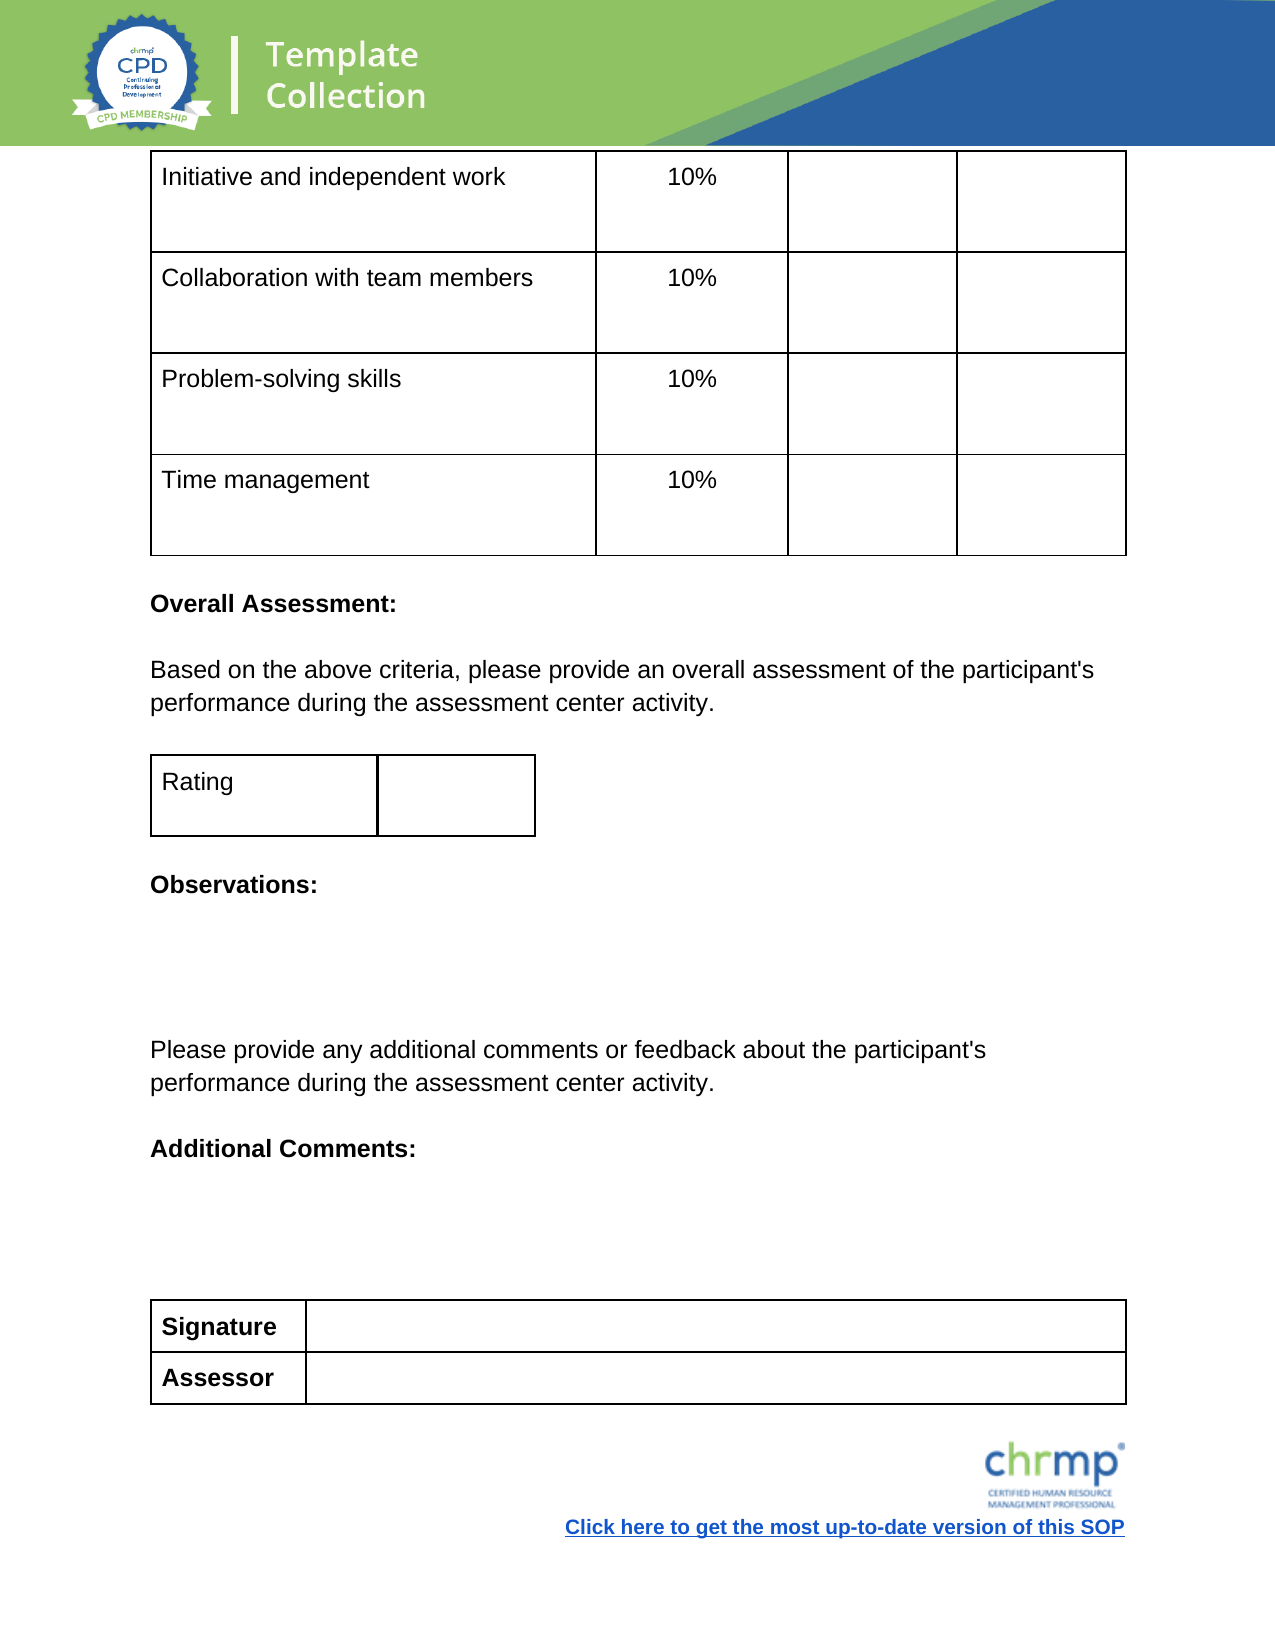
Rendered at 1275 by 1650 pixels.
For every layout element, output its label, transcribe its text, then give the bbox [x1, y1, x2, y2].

table_cell [958, 354, 1125, 453]
table_cell [958, 152, 1125, 251]
table_cell 10% [597, 455, 787, 554]
picture [0, 0, 1275, 146]
table_cell [958, 455, 1125, 554]
text Observations: [150, 870, 1125, 898]
table_header [307, 1301, 1125, 1351]
table_cell Assessor [152, 1353, 305, 1402]
table_cell Collaboration with team members [152, 253, 595, 352]
table_header [379, 756, 534, 835]
table_cell Time management [152, 455, 595, 554]
picture [984, 1435, 1125, 1511]
text Based on the above criteria, please provide an overall assessment of the participant's performance during the assessment center activity. [150, 655, 1125, 717]
table_header Signature [152, 1301, 305, 1351]
text Additional Comments: [150, 1134, 1125, 1163]
table_cell 10% [597, 354, 787, 453]
table_cell 10% [597, 253, 787, 352]
table_cell Initiative and independent work [152, 152, 595, 251]
table_cell [789, 455, 956, 554]
table_cell [789, 354, 956, 453]
table_cell [789, 253, 956, 352]
table_header Rating [152, 756, 376, 835]
table_cell [789, 152, 956, 251]
table_cell 10% [597, 152, 787, 251]
table_cell [307, 1353, 1125, 1402]
table_cell Problem-solving skills [152, 354, 595, 453]
text Please provide any additional comments or feedback about the participant's performance during the assessment center activity. [150, 1035, 1125, 1097]
text Overall Assessment: [150, 589, 1125, 618]
table_cell [958, 253, 1125, 352]
